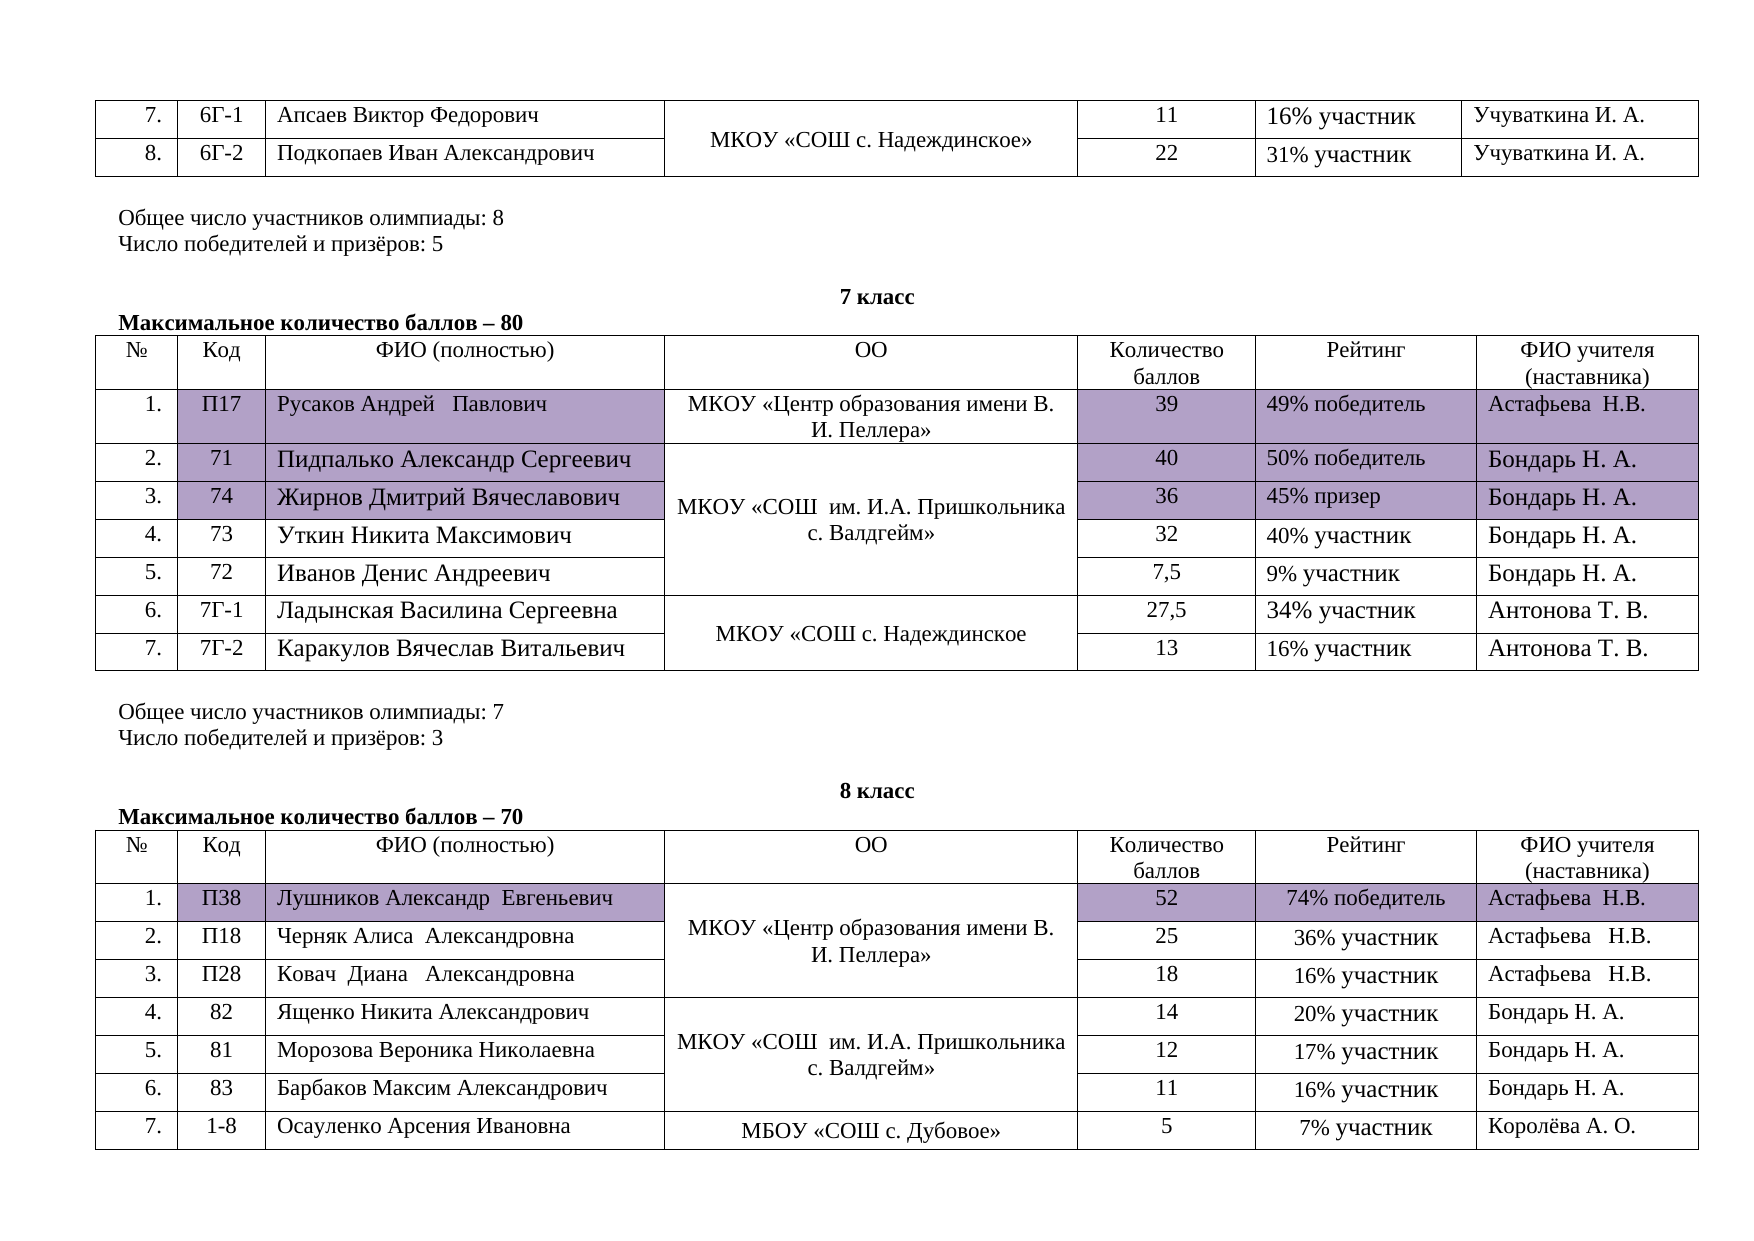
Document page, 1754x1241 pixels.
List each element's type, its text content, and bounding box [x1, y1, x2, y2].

table_cell 11 [1078, 101, 1255, 138]
table_cell [96, 101, 177, 138]
table_cell [96, 998, 177, 1035]
table_cell МБОУ «СОШ с. Дубовое» [665, 1112, 1077, 1149]
table_cell Бондарь Н. А. [1477, 444, 1698, 481]
table_cell 22 [1078, 139, 1255, 176]
table_cell МКОУ «СОШ с. Надеждинское [665, 596, 1077, 670]
table_cell Барбаков Максим Александрович [266, 1074, 664, 1111]
table_cell 7Г-1 [178, 596, 265, 632]
table_cell П28 [178, 960, 265, 997]
table_cell [96, 558, 177, 594]
table_cell 16% участник [1256, 101, 1461, 138]
text 8 класс [118, 777, 1636, 803]
table_cell 20% участник [1256, 998, 1476, 1035]
table_cell Антонова Т. В. [1477, 596, 1698, 632]
table_header ФИО (полностью) [266, 336, 664, 389]
table_cell Астафьева Н.В. [1477, 390, 1698, 443]
table_cell [96, 922, 177, 959]
table_cell 12 [1078, 1036, 1255, 1073]
table_cell 16% участник [1256, 1074, 1476, 1111]
table_cell [96, 960, 177, 997]
table_cell Жирнов Дмитрий Вячеславович [266, 482, 664, 519]
table_header ОО [665, 336, 1077, 389]
text Число победителей и призёров: 3 [118, 724, 1636, 751]
table_header ФИО учителя (наставника) [1477, 336, 1698, 389]
table_cell 39 [1078, 390, 1255, 443]
table_cell 27,5 [1078, 596, 1255, 632]
text Общее число участников олимпиады: 8 [118, 204, 1636, 230]
table_cell 32 [1078, 520, 1255, 557]
table_cell 72 [178, 558, 265, 594]
table_cell Бондарь Н. А. [1477, 1036, 1698, 1073]
table_cell Бондарь Н. А. [1477, 998, 1698, 1035]
table_cell 6Г-1 [178, 101, 265, 138]
table_cell 82 [178, 998, 265, 1035]
table_cell Ладынская Василина Сергеевна [266, 596, 664, 632]
table_cell [96, 482, 177, 519]
table_header Количество баллов [1078, 336, 1255, 389]
table_cell [96, 1036, 177, 1073]
table_cell Бондарь Н. А. [1477, 558, 1698, 594]
table_cell 49% победитель [1256, 390, 1476, 443]
table_cell Морозова Вероника Николаевна [266, 1036, 664, 1073]
table_cell Каракулов Вячеслав Витальевич [266, 634, 664, 670]
table_cell [96, 1074, 177, 1111]
table_cell 17% участник [1256, 1036, 1476, 1073]
table_cell 40% участник [1256, 520, 1476, 557]
table_cell 74% победитель [1256, 884, 1476, 921]
table_cell 7% участник [1256, 1112, 1476, 1149]
table_cell Астафьева Н.В. [1477, 922, 1698, 959]
table_cell 31% участник [1256, 139, 1461, 176]
text Число победителей и призёров: 5 [118, 230, 1636, 256]
table_cell Антонова Т. В. [1477, 634, 1698, 670]
table_cell [96, 139, 177, 176]
table_cell 7Г-2 [178, 634, 265, 670]
table_cell 1-8 [178, 1112, 265, 1149]
table_header Код [178, 336, 265, 389]
table_cell 45% призер [1256, 482, 1476, 519]
table_cell 25 [1078, 922, 1255, 959]
text Общее число участников олимпиады: 7 [118, 698, 1636, 724]
table_cell 6Г-2 [178, 139, 265, 176]
table_cell 7,5 [1078, 558, 1255, 594]
table_cell МКОУ «Центр образования имени В. И. Пеллера» [665, 884, 1077, 997]
table_cell [96, 596, 177, 632]
table_cell 52 [1078, 884, 1255, 921]
table_cell МКОУ «Центр образования имени В. И. Пеллера» [665, 390, 1077, 443]
table_cell МКОУ «СОШ с. Надеждинское» [665, 101, 1077, 176]
table_cell [96, 444, 177, 481]
table_cell 34% участник [1256, 596, 1476, 632]
table_cell 36 [1078, 482, 1255, 519]
table_cell [96, 520, 177, 557]
table_cell 81 [178, 1036, 265, 1073]
table_cell 83 [178, 1074, 265, 1111]
table_cell 74 [178, 482, 265, 519]
table_cell 9% участник [1256, 558, 1476, 594]
table_cell Иванов Денис Андреевич [266, 558, 664, 594]
table_header ФИО (полностью) [266, 831, 664, 883]
table_cell Учуваткина И. А. [1462, 101, 1698, 138]
table_cell 40 [1078, 444, 1255, 481]
table_cell МКОУ «СОШ им. И.А. Пришкольника с. Валдгейм» [665, 444, 1077, 594]
table_cell Ященко Никита Александрович [266, 998, 664, 1035]
table_cell Пидпалько Александр Сергеевич [266, 444, 664, 481]
table_cell Астафьева Н.В. [1477, 960, 1698, 997]
table_cell 16% участник [1256, 634, 1476, 670]
table_cell Бондарь Н. А. [1477, 520, 1698, 557]
table_header Код [178, 831, 265, 883]
table_cell Осауленко Арсения Ивановна [266, 1112, 664, 1149]
table_cell [96, 390, 177, 443]
table_cell Лушников Александр Евгеньевич [266, 884, 664, 921]
table_cell Апсаев Виктор Федорович [266, 101, 664, 138]
text Максимальное количество баллов – 80 [118, 309, 1636, 335]
table_header Рейтинг [1256, 831, 1476, 883]
table_cell [96, 884, 177, 921]
table_header ФИО учителя (наставника) [1477, 831, 1698, 883]
table_cell 11 [1078, 1074, 1255, 1111]
table_cell 18 [1078, 960, 1255, 997]
table_header Рейтинг [1256, 336, 1476, 389]
table_header ОО [665, 831, 1077, 883]
table_cell 73 [178, 520, 265, 557]
table_cell Бондарь Н. А. [1477, 1074, 1698, 1111]
table_cell П38 [178, 884, 265, 921]
table_cell Королёва А. О. [1477, 1112, 1698, 1149]
table_header № [96, 831, 177, 883]
table_cell [96, 634, 177, 670]
table_cell 71 [178, 444, 265, 481]
table_cell 13 [1078, 634, 1255, 670]
table_header Количество баллов [1078, 831, 1255, 883]
table_cell П18 [178, 922, 265, 959]
table_cell Учуваткина И. А. [1462, 139, 1698, 176]
text Максимальное количество баллов – 70 [118, 803, 1636, 829]
table_cell 36% участник [1256, 922, 1476, 959]
table_cell Черняк Алиса Александровна [266, 922, 664, 959]
table_cell Астафьева Н.В. [1477, 884, 1698, 921]
table_cell 14 [1078, 998, 1255, 1035]
table_cell [96, 1112, 177, 1149]
table_cell Бондарь Н. А. [1477, 482, 1698, 519]
table_cell МКОУ «СОШ им. И.А. Пришкольника с. Валдгейм» [665, 998, 1077, 1111]
table_cell Подкопаев Иван Александрович [266, 139, 664, 176]
table_cell Ковач Диана Александровна [266, 960, 664, 997]
table_cell 50% победитель [1256, 444, 1476, 481]
text 7 класс [118, 283, 1636, 309]
table_cell 5 [1078, 1112, 1255, 1149]
table_cell Уткин Никита Максимович [266, 520, 664, 557]
table_cell Русаков Андрей Павлович [266, 390, 664, 443]
table_cell 16% участник [1256, 960, 1476, 997]
table_header № [96, 336, 177, 389]
table_cell П17 [178, 390, 265, 443]
